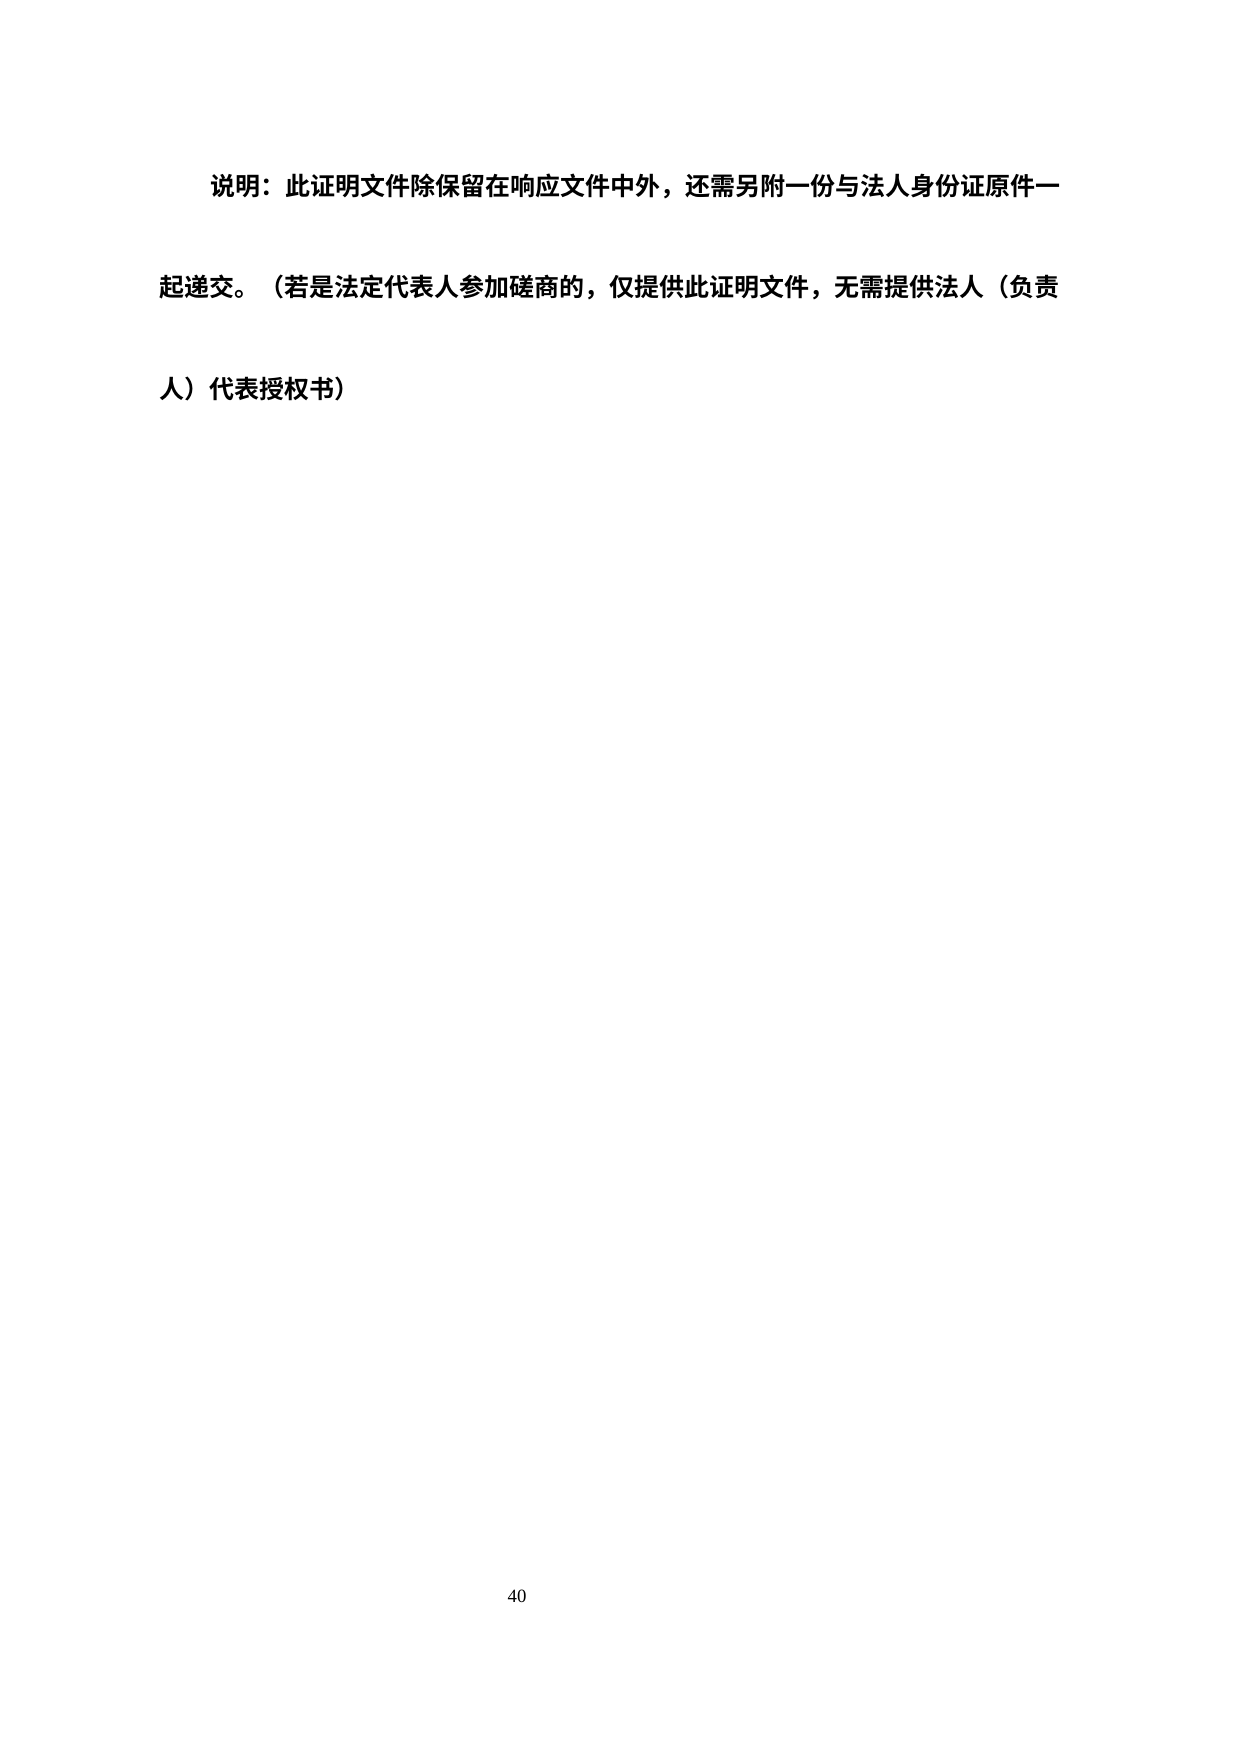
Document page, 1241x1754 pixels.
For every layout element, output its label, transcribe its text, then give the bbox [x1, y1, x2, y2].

text 说明：此证明文件除保留在响应文件中外，还需另附一份与法人身份证原件一起递交。（若是法定代表人参加磋商的，仅提供此证明文件，无需提供法人（负责人）代表授权书） [159, 150, 1081, 422]
